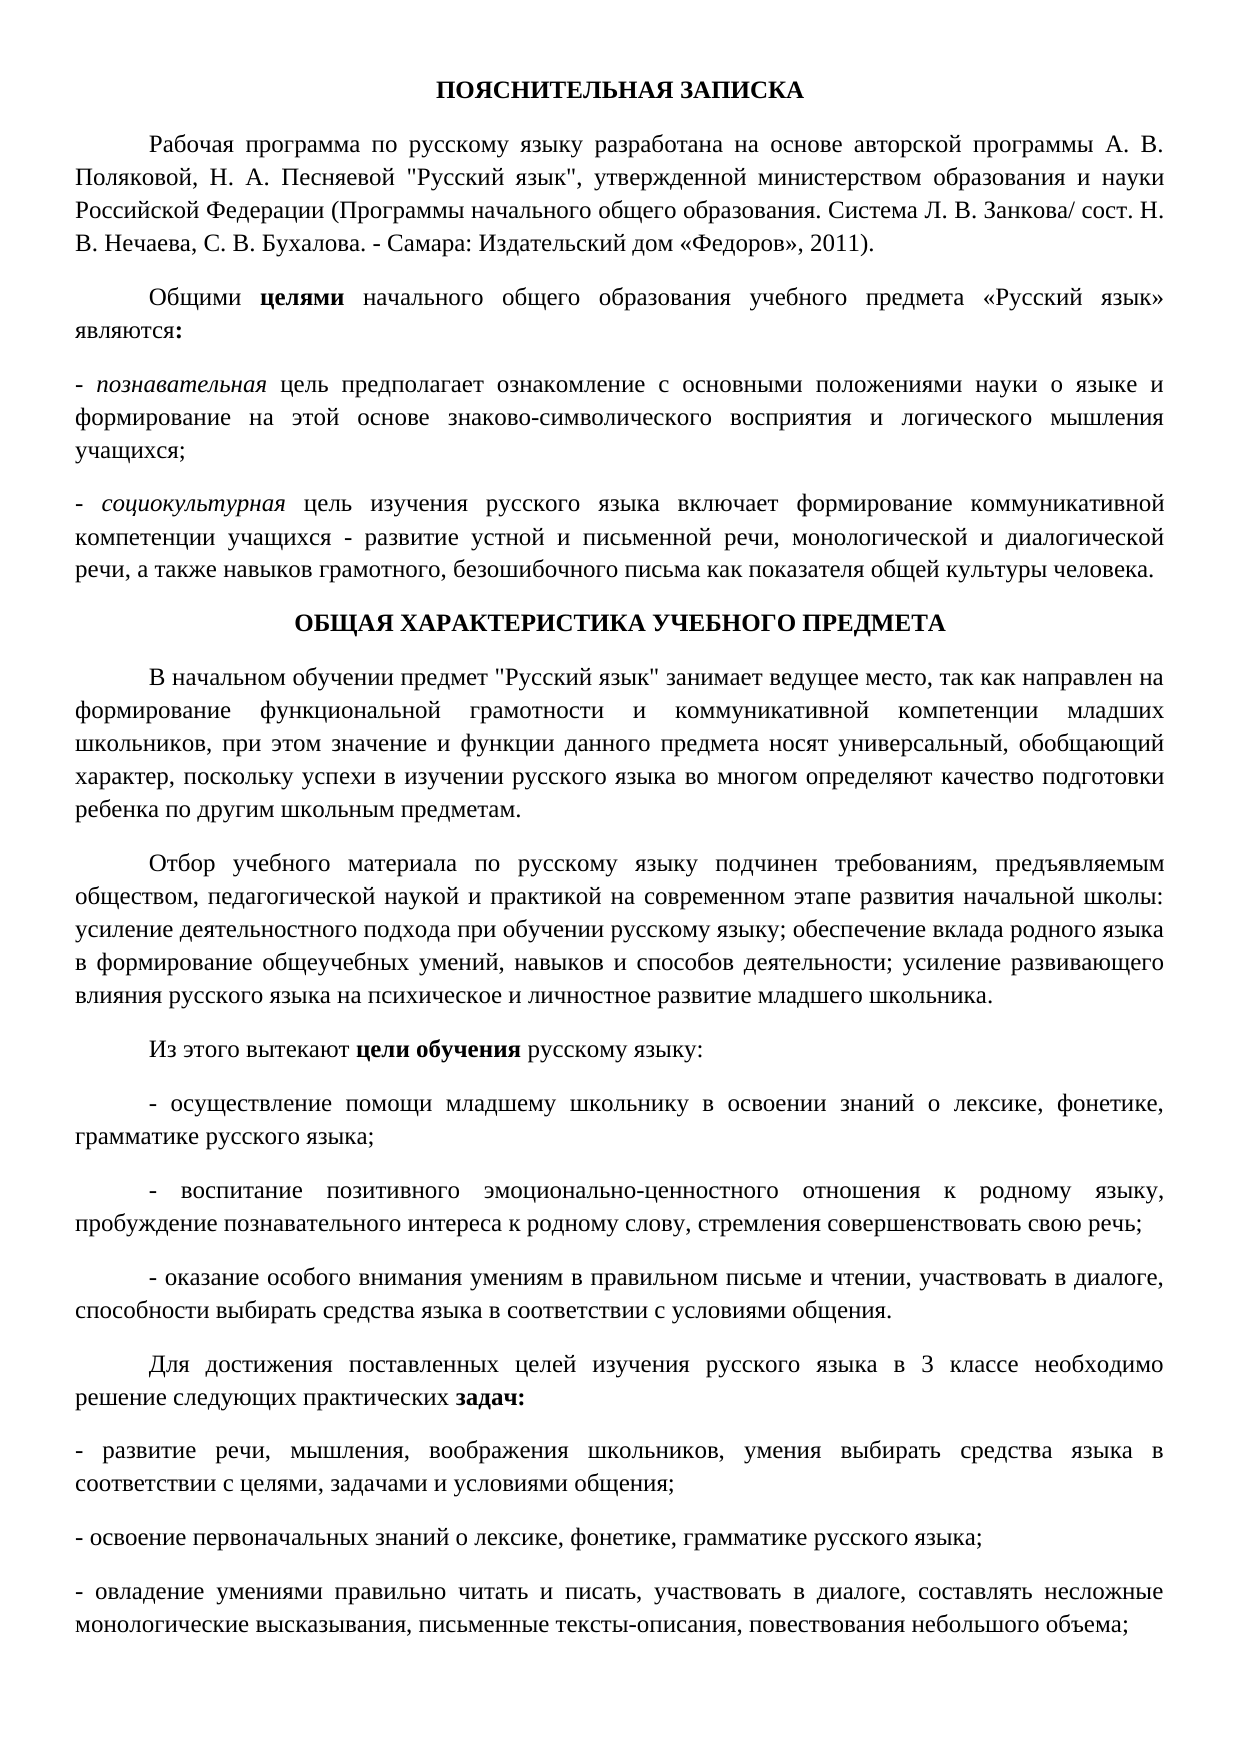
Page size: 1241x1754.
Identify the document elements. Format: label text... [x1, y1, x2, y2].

text Отбор учебного материала по русскому языку подчинен требованиям, предъявляемым обществом, педагогической наукой и практикой на современном этапе развития начальной школы: усиление деятельностного подхода при обучении русскому языку; обеспечение вклада родного языка в формирование общеучебных умений, навыков и способов деятельности; усиление развивающего влияния русского языка на психическое и личностное развитие младшего школьника. [75, 848, 1165, 1009]
text - освоение первоначальных знаний о лексике, фонетике, грамматике русского языка; [75, 1522, 1165, 1551]
text Рабочая программа по русскому языку разработана на основе авторской программы А. В. Поляковой, Н. А. Песняевой "Русский язык", утвержденной министерством образования и науки Российской Федерации (Программы начального общего образования. Система Л. В. Занкова/ сост. Н. В. Нечаева, С. В. Бухалова. - Самара: Издательский дом «Федоров», 2011). [75, 129, 1165, 257]
text - оказание особого внимания умениям в правильном письме и чтении, участвовать в диалоге, способности выбирать средства языка в соответствии с условиями общения. [75, 1262, 1165, 1323]
text - воспитание позитивного эмоционально-ценностного отношения к родному языку, пробуждение познавательного интереса к родному слову, стремления совершенствовать свою речь; [75, 1175, 1165, 1237]
text Общими целями начального общего образования учебного предмета «Русский язык» являются: [75, 282, 1165, 343]
text Из этого вытекают цели обучения русскому языку: [75, 1034, 1165, 1063]
text - осуществление помощи младшему школьнику в освоении знаний о лексике, фонетике, грамматике русского языка; [75, 1088, 1165, 1150]
text - познавательная цель предполагает ознакомление с основными положениями науки о языке и формирование на этой основе знаково-символического восприятия и логического мышления учащихся; [75, 369, 1165, 463]
text - овладение умениями правильно читать и писать, участвовать в диалоге, составлять несложные монологические высказывания, письменные тексты-описания, повествования небольшого объема; [75, 1576, 1165, 1638]
text Для достижения поставленных целей изучения русского языка в 3 классе необходимо решение следующих практических задач: [75, 1349, 1165, 1410]
text - развитие речи, мышления, воображения школьников, умения выбирать средства языка в соответствии с целями, задачами и условиями общения; [75, 1436, 1165, 1497]
text - социокультурная цель изучения русского языка включает формирование коммуникативной компетенции учащихся - развитие устной и письменной речи, монологической и диалогической речи, а также навыков грамотного, безошибочного письма как показателя общей культуры человека. [75, 488, 1165, 583]
text ПОЯСНИТЕЛЬНАЯ ЗАПИСКА [75, 75, 1165, 104]
text ОБЩАЯ ХАРАКТЕРИСТИКА УЧЕБНОГО ПРЕДМЕТА [75, 608, 1165, 637]
text В начальном обучении предмет "Русский язык" занимает ведущее место, так как направлен на формирование функциональной грамотности и коммуникативной компетенции младших школьников, при этом значение и функции данного предмета носят универсальный, обобщающий характер, поскольку успехи в изучении русского языка во многом определяют качество подготовки ребенка по другим школьным предметам. [75, 662, 1165, 823]
